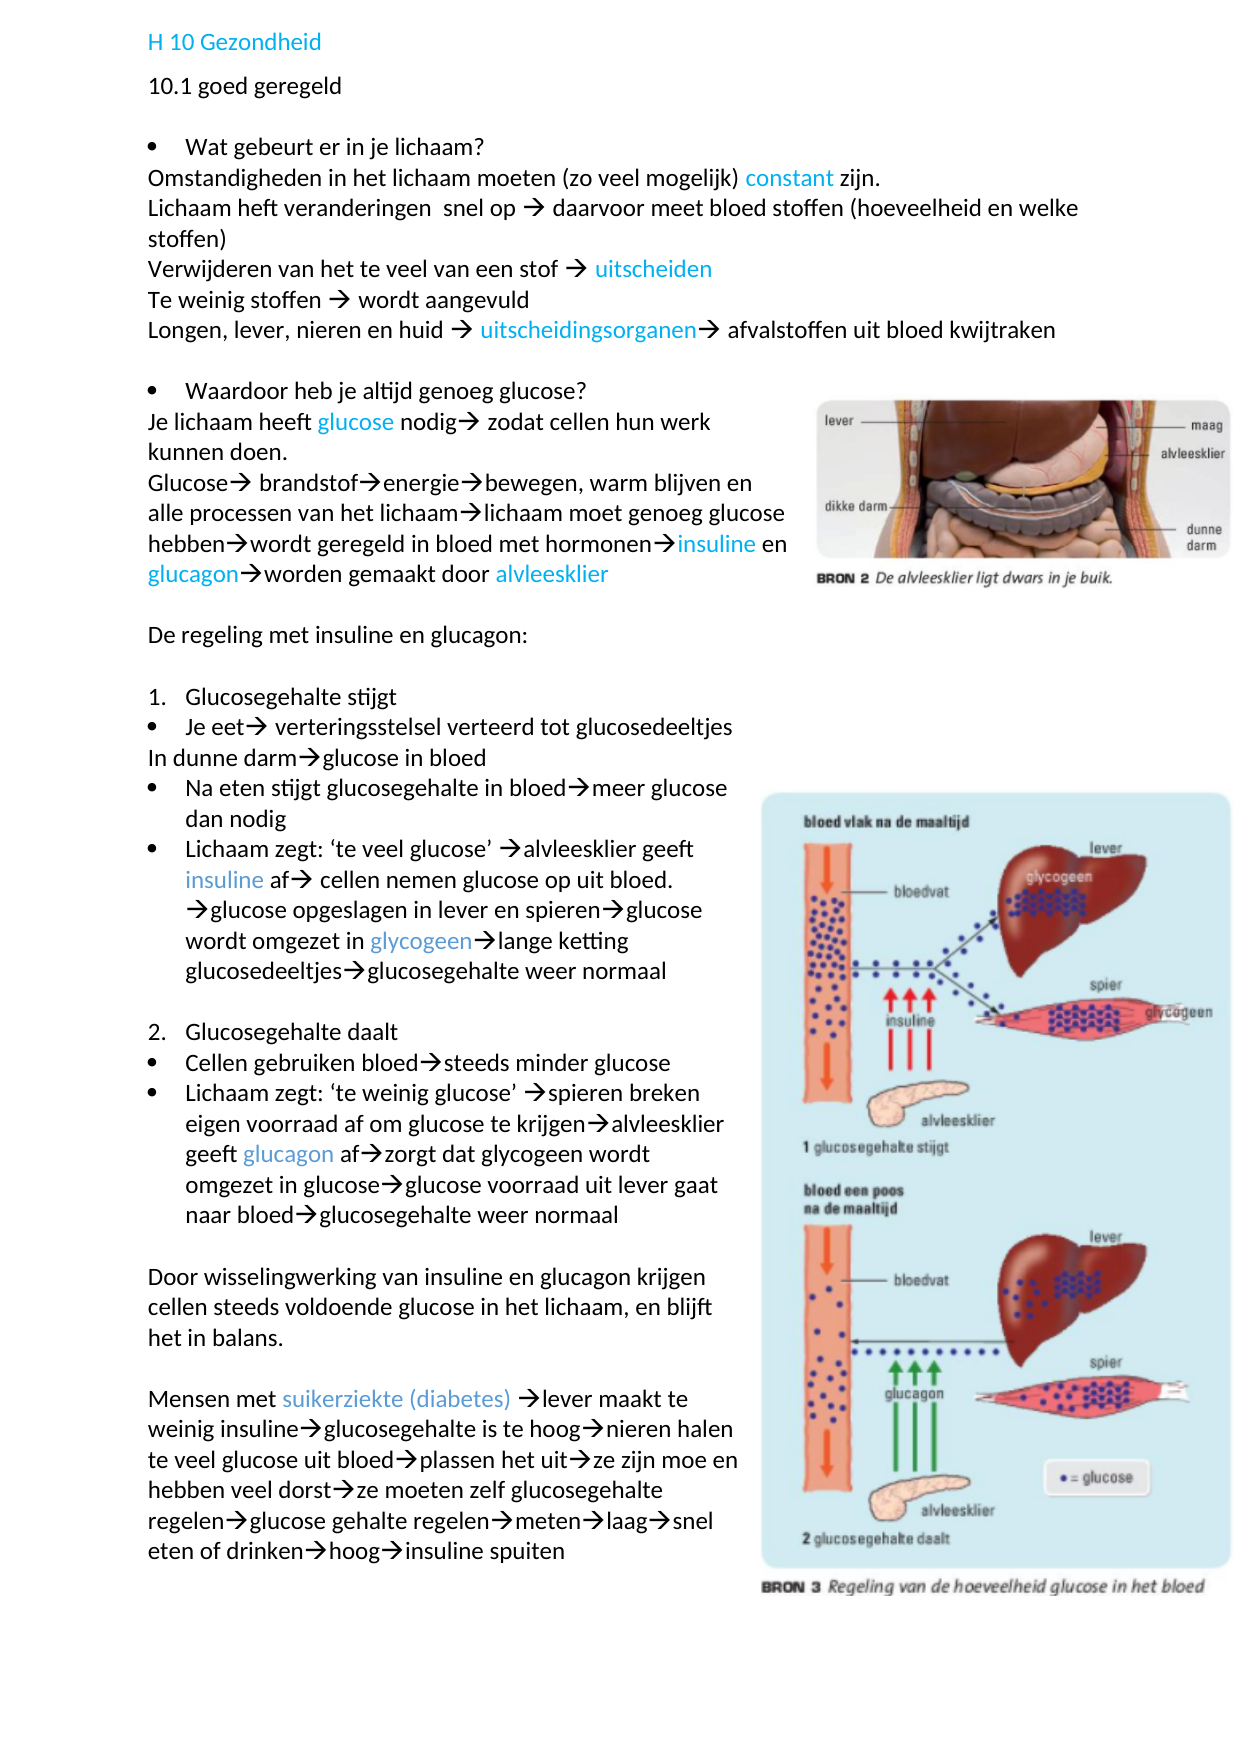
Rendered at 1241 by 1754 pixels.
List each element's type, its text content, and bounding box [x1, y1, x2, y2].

text Glucose brandstofenergiebewegen, warm blijven en alle processen van het lichaamlichaam moet genoeg glucose hebbenwordt geregeld in bloed met hormoneninsuline en glucagonworden gemaakt door alvleesklier [148, 467, 809, 589]
list Lichaam zegt: ‘te veel glucose’ alvleesklier geeft insuline af cellen nemen glucose op uit bloed. glucose opgeslagen in lever en spierenglucose wordt omgezet in glycogeenlange ketting glucosedeeltjesglucosegehalte weer normaal [148, 833, 760, 986]
text 10.1 goed geregeld [148, 70, 1093, 101]
list Wat gebeurt er in je lichaam? [148, 131, 1093, 162]
text Je lichaam heeft glucose nodig zodat cellen hun werk kunnen doen. [148, 406, 809, 467]
list Je eet verteringsstelsel verteerd tot glucosedeeltjes [148, 711, 1093, 742]
text In dunne darmglucose in bloed [148, 742, 1093, 772]
text Lichaam heft veranderingen snel op daarvoor meet bloed stoffen (hoeveelheid en welke stoffen) [148, 192, 1093, 253]
text Verwijderen van het te veel van een stof uitscheiden [148, 253, 1093, 284]
picture [809, 393, 1234, 589]
text Mensen met suikerziekte (diabetes) lever maakt te weinig insulineglucosegehalte is te hoognieren halen te veel glucose uit bloedplassen het uitze zijn moe en hebben veel dorstze moeten zelf glucosegehalte regelenglucose gehalte regelenmetenlaagsnel eten of drinkenhooginsuline spuiten [148, 1383, 760, 1566]
text Door wisselingwerking van insuline en glucagon krijgen cellen steeds voldoende glucose in het lichaam, en blijft het in balans. [148, 1261, 760, 1352]
list Lichaam zegt: ‘te weinig glucose’ spieren breken eigen voorraad af om glucose te krijgenalvleesklier geeft glucagon afzorgt dat glycogeen wordt omgezet in glucoseglucose voorraad uit lever gaat naar bloedglucosegehalte weer normaal [148, 1077, 760, 1230]
text Te weinig stoffen wordt aangevuld [148, 284, 1093, 314]
list Cellen gebruiken bloedsteeds minder glucose [148, 1047, 760, 1077]
list Glucosegehalte daalt [148, 1016, 760, 1047]
list Waardoor heb je altijd genoeg glucose? [148, 376, 1093, 406]
list Na eten stijgt glucosegehalte in bloedmeer glucose dan nodig [148, 772, 1093, 833]
picture [760, 788, 1235, 1596]
text De regeling met insuline en glucagon: [148, 620, 1093, 650]
text Longen, lever, nieren en huid uitscheidingsorganen afvalstoffen uit bloed kwijtraken [148, 314, 1093, 345]
text Omstandigheden in het lichaam moeten (zo veel mogelijk) constant zijn. [148, 162, 1093, 192]
list Glucosegehalte stijgt [148, 681, 1093, 711]
